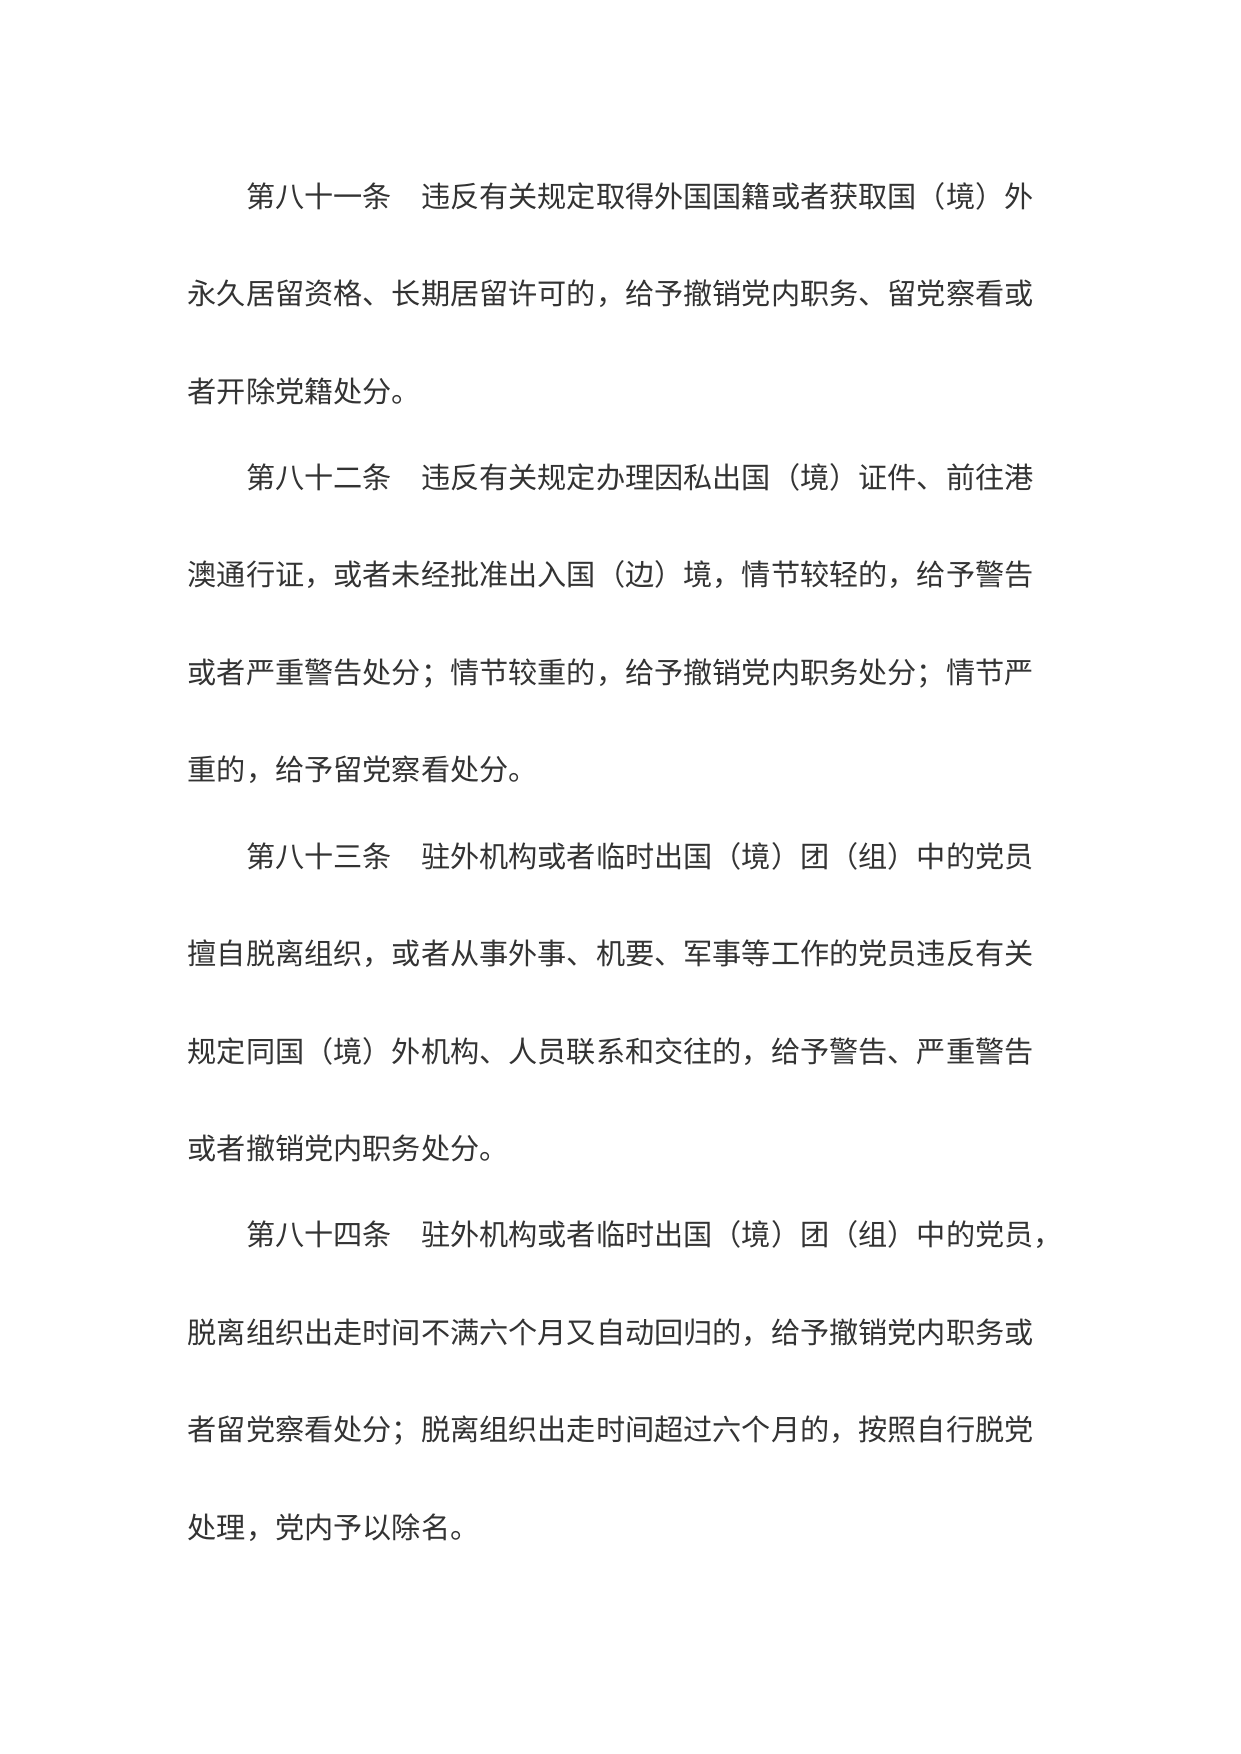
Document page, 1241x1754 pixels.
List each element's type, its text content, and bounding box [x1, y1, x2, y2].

text 第八十二条 违反有关规定办理因私出国（境）证件、前往港澳通行证，或者未经批准出入国（边）境，情节较轻的，给予警告或者严重警告处分；情节较重的，给予撤销党内职务处分；情节严重的，给予留党察看处分。 [187, 443, 1053, 801]
text 第八十一条 违反有关规定取得外国国籍或者获取国（境）外永久居留资格、长期居留许可的，给予撤销党内职务、留党察看或者开除党籍处分。 [187, 162, 1053, 422]
text 第八十三条 驻外机构或者临时出国（境）团（组）中的党员擅自脱离组织，或者从事外事、机要、军事等工作的党员违反有关规定同国（境）外机构、人员联系和交往的，给予警告、严重警告或者撤销党内职务处分。 [187, 822, 1053, 1179]
text 第八十四条 驻外机构或者临时出国（境）团（组）中的党员，脱离组织出走时间不满六个月又自动回归的，给予撤销党内职务或者留党察看处分；脱离组织出走时间超过六个月的，按照自行脱党处理，党内予以除名。 [187, 1200, 1053, 1558]
